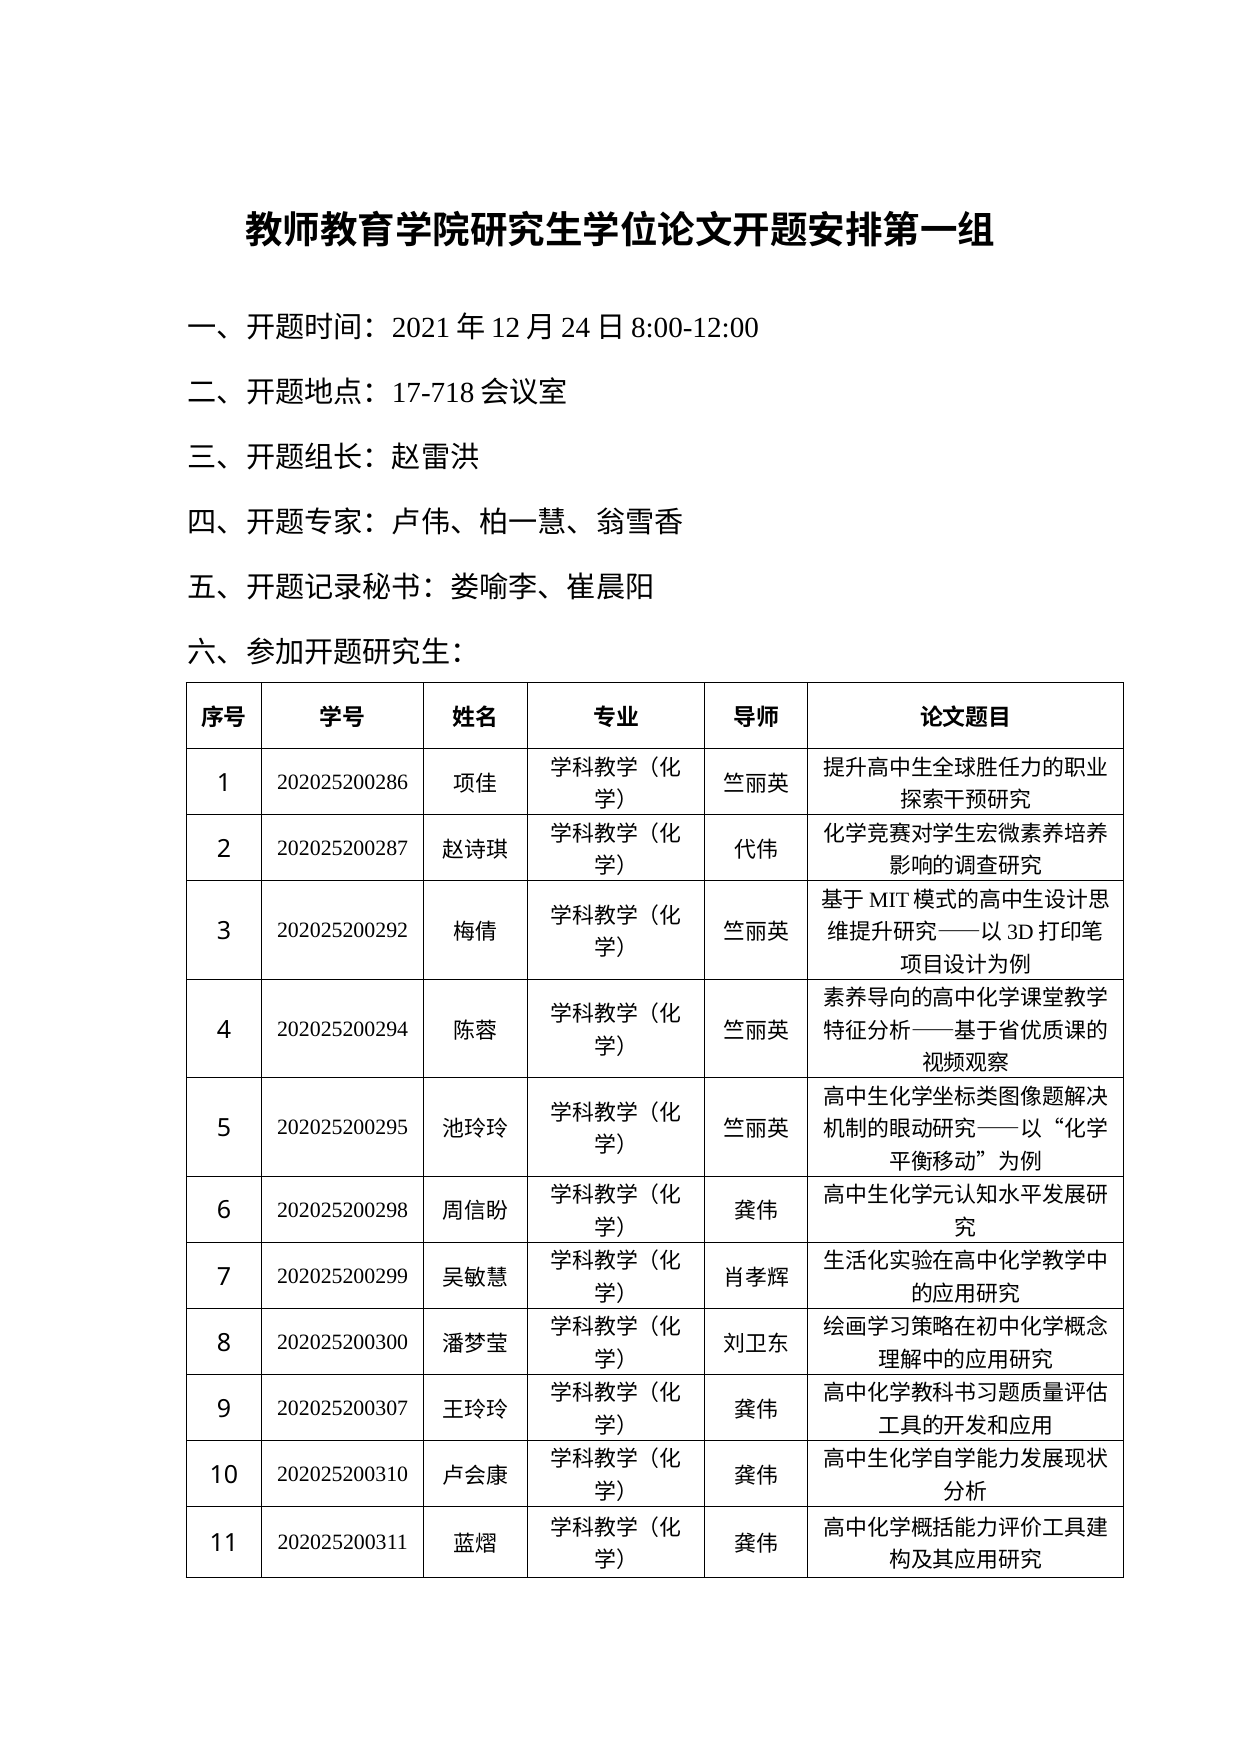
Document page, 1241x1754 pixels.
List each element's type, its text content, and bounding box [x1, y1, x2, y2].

table_cell 生活化实验在高中化学教学中的应用研究 [808, 1243, 1123, 1308]
table_cell 卢会康 [424, 1441, 527, 1506]
table_cell 10 [187, 1441, 261, 1506]
table_cell 肖孝辉 [705, 1243, 807, 1308]
table_header 姓名 [424, 683, 527, 748]
text 五、开题记录秘书：娄喻李、崔晨阳 [187, 552, 1053, 617]
table_cell 潘梦莹 [424, 1309, 527, 1374]
table_cell 学科教学（化学） [528, 881, 704, 979]
table_cell 代伟 [705, 815, 807, 880]
table_cell 王玲玲 [424, 1375, 527, 1440]
table_cell 基于MIT模式的高中生设计思维提升研究——以3D打印笔项目设计为例 [808, 881, 1123, 979]
table_cell 学科教学（化学） [528, 749, 704, 814]
table_cell 学科教学（化学） [528, 980, 704, 1077]
table_cell 202025200298 [262, 1177, 423, 1242]
table_cell 高中生化学自学能力发展现状分析 [808, 1441, 1123, 1506]
table_cell 4 [187, 980, 261, 1077]
table_cell 龚伟 [705, 1441, 807, 1506]
table_cell 8 [187, 1309, 261, 1374]
table_cell 赵诗琪 [424, 815, 527, 880]
text 二、开题地点：17-718会议室 [187, 357, 1053, 422]
table_header 学号 [262, 683, 423, 748]
text 教师教育学院研究生学位论文开题安排第一组 [187, 194, 1053, 259]
table_cell 蓝熠 [424, 1507, 527, 1577]
table_cell 202025200295 [262, 1078, 423, 1176]
table_cell 化学竞赛对学生宏微素养培养影响的调查研究 [808, 815, 1123, 880]
table_cell 1 [187, 749, 261, 814]
text 一、开题时间：2021年12月24日8:00-12:00 [187, 292, 1053, 357]
table_header 论文题目 [808, 683, 1123, 748]
table_cell 学科教学（化学） [528, 1177, 704, 1242]
table_cell 竺丽英 [705, 881, 807, 979]
table_header 专业 [528, 683, 704, 748]
text 六、参加开题研究生： [187, 617, 1053, 682]
table_header 导师 [705, 683, 807, 748]
text 四、开题专家：卢伟、柏一慧、翁雪香 [187, 487, 1053, 552]
table_cell 竺丽英 [705, 749, 807, 814]
table_cell 刘卫东 [705, 1309, 807, 1374]
table_cell 202025200292 [262, 881, 423, 979]
table_cell 2 [187, 815, 261, 880]
table_cell 11 [187, 1507, 261, 1577]
table_cell 竺丽英 [705, 1078, 807, 1176]
table_cell 高中化学教科书习题质量评估工具的开发和应用 [808, 1375, 1123, 1440]
table_cell 202025200299 [262, 1243, 423, 1308]
table_cell 陈蓉 [424, 980, 527, 1077]
table_cell 高中生化学元认知水平发展研究 [808, 1177, 1123, 1242]
table_cell 池玲玲 [424, 1078, 527, 1176]
table_cell 项佳 [424, 749, 527, 814]
table_cell 202025200300 [262, 1309, 423, 1374]
table_cell 学科教学（化学） [528, 1507, 704, 1577]
table_cell 龚伟 [705, 1507, 807, 1577]
table_cell 高中生化学坐标类图像题解决机制的眼动研究——以“化学平衡移动”为例 [808, 1078, 1123, 1176]
text 三、开题组长：赵雷洪 [187, 422, 1053, 487]
table_cell 202025200287 [262, 815, 423, 880]
table_cell 素养导向的高中化学课堂教学特征分析——基于省优质课的视频观察 [808, 980, 1123, 1077]
table_cell 3 [187, 881, 261, 979]
table_cell 提升高中生全球胜任力的职业探索干预研究 [808, 749, 1123, 814]
table_cell 202025200307 [262, 1375, 423, 1440]
table_cell 202025200286 [262, 749, 423, 814]
table_header 序号 [187, 683, 261, 748]
table_cell 竺丽英 [705, 980, 807, 1077]
table_cell 龚伟 [705, 1177, 807, 1242]
table_cell 学科教学（化学） [528, 1375, 704, 1440]
table_cell 202025200294 [262, 980, 423, 1077]
table_cell 周信盼 [424, 1177, 527, 1242]
table_cell 龚伟 [705, 1375, 807, 1440]
table_cell 学科教学（化学） [528, 1078, 704, 1176]
table_cell 高中化学概括能力评价工具建构及其应用研究 [808, 1507, 1123, 1577]
table_cell 吴敏慧 [424, 1243, 527, 1308]
table_cell 梅倩 [424, 881, 527, 979]
table_cell 学科教学（化学） [528, 1441, 704, 1506]
table_cell 202025200311 [262, 1507, 423, 1577]
table_cell 7 [187, 1243, 261, 1308]
table_cell 学科教学（化学） [528, 1243, 704, 1308]
table_cell 6 [187, 1177, 261, 1242]
table_cell 学科教学（化学） [528, 1309, 704, 1374]
table_cell 绘画学习策略在初中化学概念理解中的应用研究 [808, 1309, 1123, 1374]
table_cell 学科教学（化学） [528, 815, 704, 880]
table_cell 9 [187, 1375, 261, 1440]
table_cell 5 [187, 1078, 261, 1176]
table_cell 202025200310 [262, 1441, 423, 1506]
